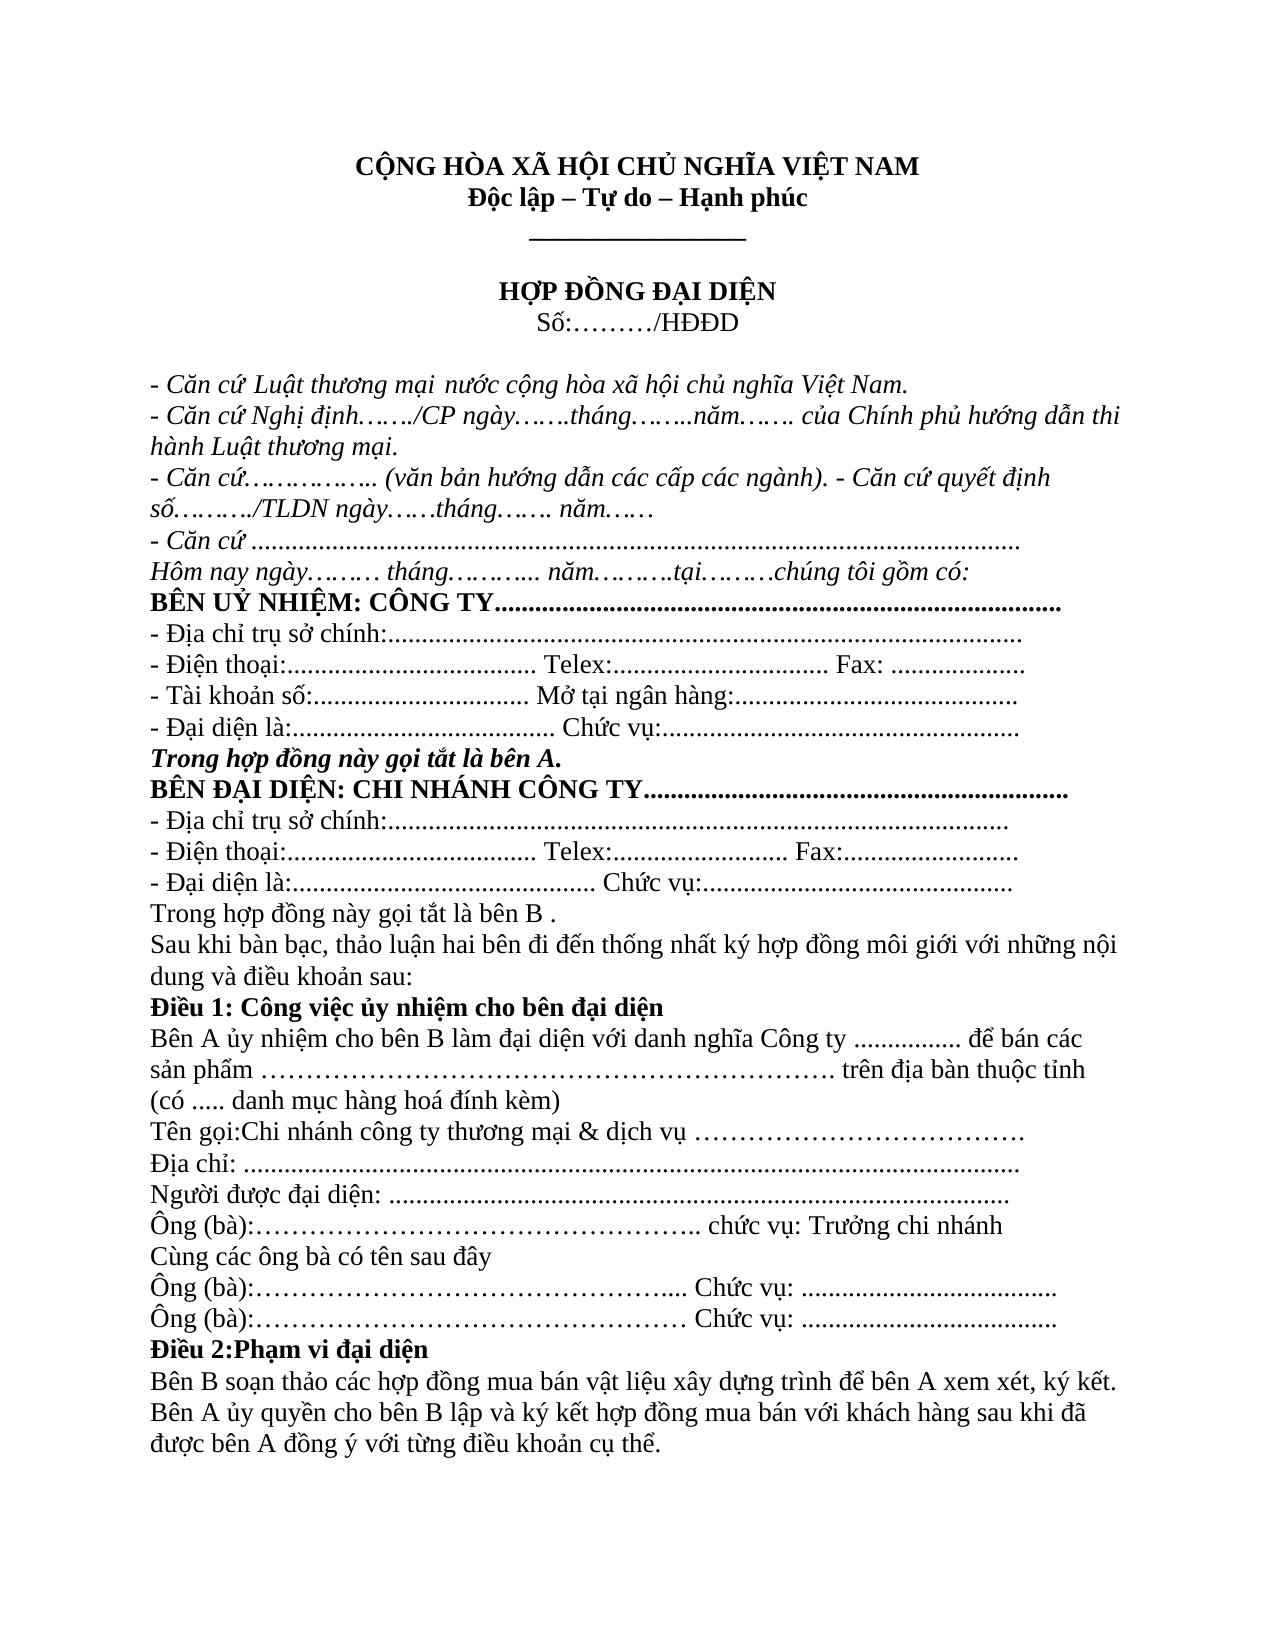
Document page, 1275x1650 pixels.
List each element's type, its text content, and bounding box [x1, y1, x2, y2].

text - Điện thoại:..................................... Telex:.......................... Fax:.......................... [150, 835, 1125, 866]
text Tên gọi:Chi nhánh công ty thương mại & dịch vụ ………………………………. [150, 1116, 1125, 1147]
text Bên B soạn thảo các hợp đồng mua bán vật liệu xây dựng trình để bên A xem xét, ký kết. [150, 1365, 1125, 1396]
text - Tài khoản số:................................ Mở tại ngân hàng:.......................................... [150, 679, 1125, 711]
text - Căn cứ…………….. (văn bản hướng dẫn các cấp các ngành). - Căn cứ quyết định số………./TLDN ngày……tháng……. năm…… [150, 461, 1125, 524]
text Ông (bà):………………………………………… Chức vụ: ...................................... [150, 1302, 1125, 1333]
text Số:………/HĐĐD [150, 306, 1125, 337]
text Hôm nay ngày……… tháng………... năm……….tại………chúng tôi gồm có: [150, 555, 1125, 586]
text - Căn cứ .................................................................................................................. [150, 524, 1125, 555]
text - Đại diện là:....................................... Chức vụ:..................................................... [150, 711, 1125, 742]
text Người được đại diện: ............................................................................................ [150, 1178, 1125, 1209]
text Ông (bà):………………………………………….. chức vụ: Trưởng chi nhánh [150, 1209, 1125, 1240]
text CỘNG HÒA XÃ HỘI CHỦ NGHĨA VIỆT NAM Độc lập – Tự do – Hạnh phúc ________________ [150, 150, 1125, 243]
text Ông (bà):……………………………………….... Chức vụ: ...................................... [150, 1271, 1125, 1302]
text Bên A ủy nhiệm cho bên B làm đại diện với danh nghĩa Công ty ................ để bán các sản phẩm ………………………………………………………. trên địa bàn thuộc tỉnh (có ..... danh mục hàng hoá đính kèm) [150, 1022, 1125, 1116]
text - Điện thoại:..................................... Telex:................................ Fax: .................... [150, 648, 1125, 679]
text Điều 1: Công việc ủy nhiệm cho bên đại diện [150, 991, 1125, 1022]
text Điều 2:Phạm vi đại diện [150, 1333, 1125, 1365]
text - Đại diện là:............................................. Chức vụ:.............................................. [150, 866, 1125, 897]
text - Địa chỉ trụ sở chính:.............................................................................................. [150, 617, 1125, 648]
text Sau khi bàn bạc, thảo luận hai bên đi đến thống nhất ký hợp đồng môi giới với những nội dung và điều khoản sau: [150, 929, 1125, 991]
text Trong hợp đồng này gọi tắt là bên A. [150, 742, 1125, 773]
text HỢP ĐỒNG ĐẠI DIỆN [150, 274, 1125, 306]
text - Căn cứ Luật thương mại nước cộng hòa xã hội chủ nghĩa Việt Nam. [150, 368, 1125, 399]
text Cùng các ông bà có tên sau đây [150, 1240, 1125, 1271]
text - Căn cứ Nghị định……./CP ngày…….tháng……..năm……. của Chính phủ hướng dẫn thi hành Luật thương mại. [150, 399, 1125, 461]
text - Địa chỉ trụ sở chính:............................................................................................ [150, 804, 1125, 835]
text BÊN UỶ NHIỆM: CÔNG TY.................................................................................... [150, 586, 1125, 617]
text Bên A ủy quyền cho bên B lập và ký kết hợp đồng mua bán với khách hàng sau khi đã được bên A đồng ý với từng điều khoản cụ thể. [150, 1396, 1125, 1458]
text BÊN ĐẠI DIỆN: CHI NHÁNH CÔNG TY............................................................... [150, 773, 1125, 804]
text Địa chỉ: ................................................................................................................... [150, 1147, 1125, 1178]
text Trong hợp đồng này gọi tắt là bên B . [150, 897, 1125, 929]
